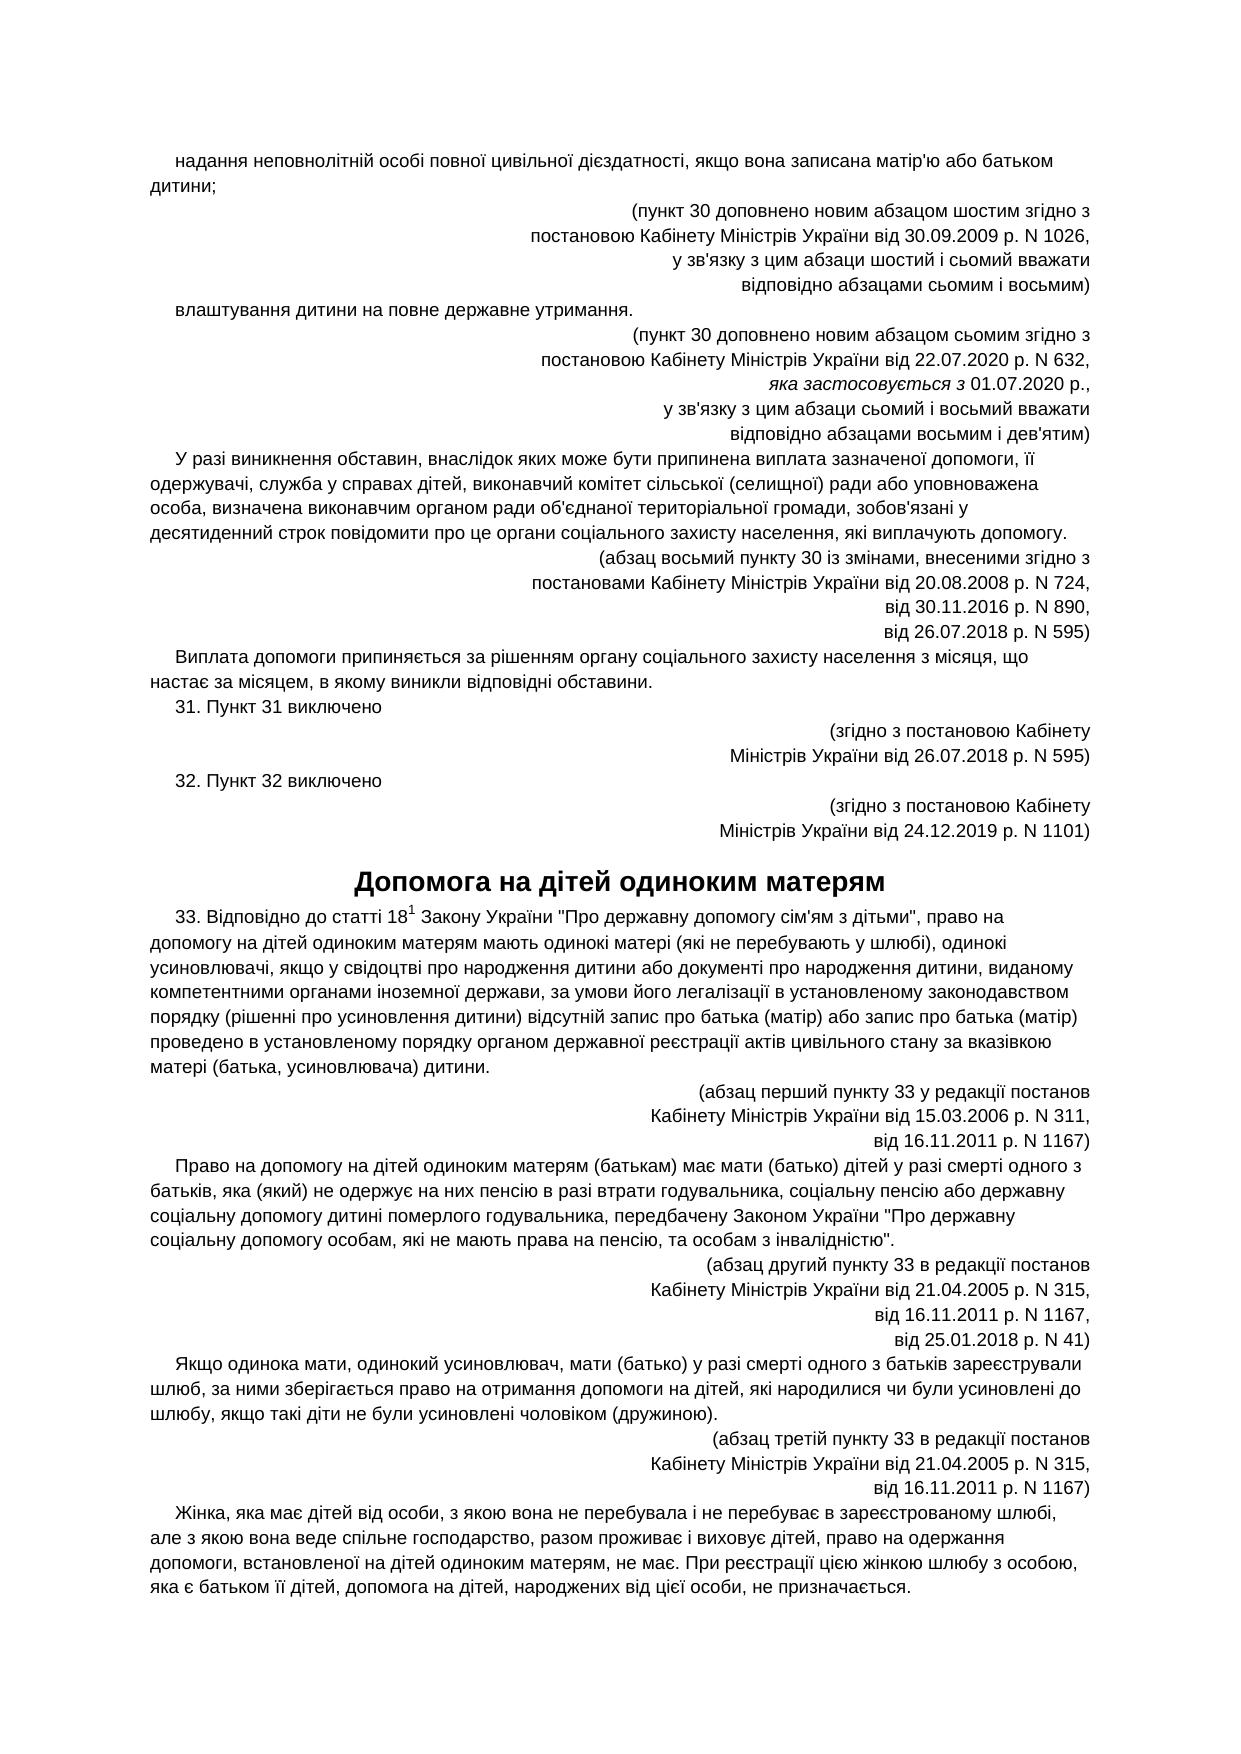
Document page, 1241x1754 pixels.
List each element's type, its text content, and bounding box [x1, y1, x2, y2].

text (абзац восьмий пункту 30 із змінами, внесеними згідно з постановами Кабінету Міністрів України від 20.08.2008 р. N 724, від 30.11.2016 р. N 890, від 26.07.2018 р. N 595) [150, 547, 1090, 643]
text надання неповнолітній особі повної цивільної дієздатності, якщо вона записана матір'ю або батьком дитини; [150, 150, 1090, 196]
text 33. Відповідно до статті 181 Закону України "Про державну допомогу сім'ям з дітьми", право на допомогу на дітей одиноким матерям мають одинокі матері (які не перебувають у шлюбі), одинокі усиновлювачі, якщо у свідоцтві про народження дитини або документі про народження дитини, виданому компетентними органами іноземної держави, за умови його легалізації в установленому законодавством порядку (рішенні про усиновлення дитини) відсутній запис про батька (матір) або запис про батька (матір) проведено в установленому порядку органом державної реєстрації актів цивільного стану за вказівкою матері (батька, усиновлювача) дитини. [150, 902, 1090, 1077]
text Право на допомогу на дітей одиноким матерям (батькам) має мати (батько) дітей у разі смерті одного з батьків, яка (який) не одержує на них пенсію в разі втрати годувальника, соціальну пенсію або державну соціальну допомогу дитині померлого годувальника, передбачену Законом України "Про державну соціальну допомогу особам, які не мають права на пенсію, та особам з інвалідністю". [150, 1155, 1090, 1251]
text (пункт 30 доповнено новим абзацом сьомим згідно з постановою Кабінету Міністрів України від 22.07.2020 р. N 632, яка застосовується з 01.07.2020 р., у зв'язку з цим абзаци сьомий і восьмий вважати відповідно абзацами восьмим і дев'ятим) [150, 323, 1090, 444]
text 32. Пункт 32 виключено [150, 770, 1090, 791]
text (абзац другий пункту 33 в редакції постанов Кабінету Міністрів України від 21.04.2005 р. N 315, від 16.11.2011 р. N 1167, від 25.01.2018 р. N 41) [150, 1254, 1090, 1350]
text (абзац третій пункту 33 в редакції постанов Кабінету Міністрів України від 21.04.2005 р. N 315, від 16.11.2011 р. N 1167) [150, 1428, 1090, 1499]
text (пункт 30 доповнено новим абзацом шостим згідно з постановою Кабінету Міністрів України від 30.09.2009 р. N 1026, у зв'язку з цим абзаци шостий і сьомий вважати відповідно абзацами сьомим і восьмим) [150, 199, 1090, 296]
text Якщо одинока мати, одинокий усиновлювач, мати (батько) у разі смерті одного з батьків зареєстрували шлюб, за ними зберігається право на отримання допомоги на дітей, які народилися чи були усиновлені до шлюбу, якщо такі діти не були усиновлені чоловіком (дружиною). [150, 1353, 1090, 1424]
text 31. Пункт 31 виключено [150, 695, 1090, 717]
subtitle Допомога на дітей одиноким матерям [150, 865, 1090, 897]
text Жінка, яка має дітей від особи, з якою вона не перебувала і не перебуває в зареєстрованому шлюбі, але з якою вона веде спільне господарство, разом проживає і виховує дітей, право на одержання допомоги, встановленої на дітей одиноким матерям, не має. При реєстрації цією жінкою шлюбу з особою, яка є батьком її дітей, допомога на дітей, народжених від цієї особи, не призначається. [150, 1502, 1090, 1598]
text влаштування дитини на повне державне утримання. [150, 299, 1090, 320]
text (абзац перший пункту 33 у редакції постанов Кабінету Міністрів України від 15.03.2006 р. N 311, від 16.11.2011 р. N 1167) [150, 1081, 1090, 1152]
text Виплата допомоги припиняється за рішенням органу соціального захисту населення з місяця, що настає за місяцем, в якому виникли відповідні обставини. [150, 646, 1090, 692]
text У разі виникнення обставин, внаслідок яких може бути припинена виплата зазначеної допомоги, її одержувачі, служба у справах дітей, виконавчий комітет сільської (селищної) ради або уповноважена особа, визначена виконавчим органом ради об'єднаної територіальної громади, зобов'язані у десятиденний строк повідомити про це органи соціального захисту населення, які виплачують допомогу. [150, 447, 1090, 543]
text (згідно з постановою Кабінету Міністрів України від 26.07.2018 р. N 595) [150, 720, 1090, 767]
text (згідно з постановою Кабінету Міністрів України від 24.12.2019 р. N 1101) [150, 794, 1090, 841]
